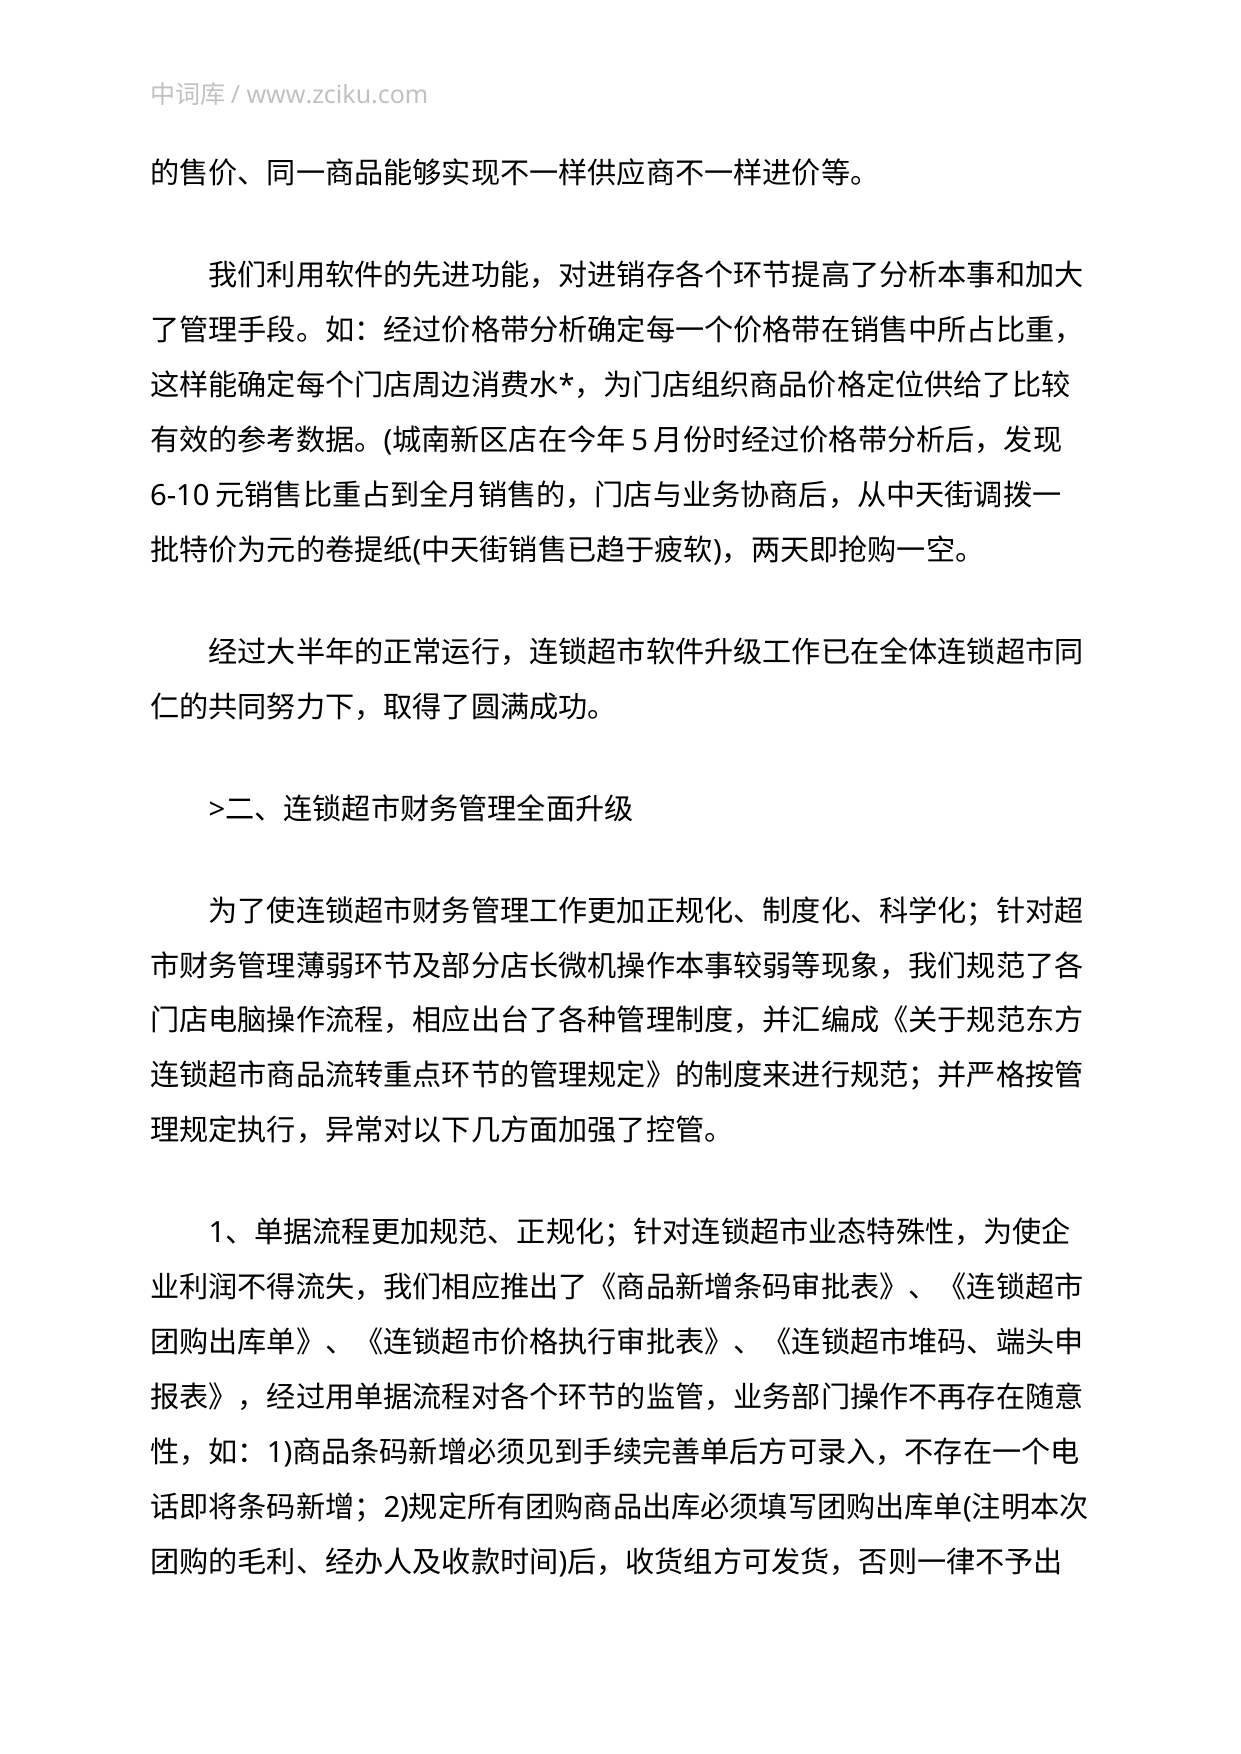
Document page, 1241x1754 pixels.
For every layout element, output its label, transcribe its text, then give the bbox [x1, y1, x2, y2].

text 我们利用软件的先进功能，对进销存各个环节提高了分析本事和加大了管理手段。如：经过价格带分析确定每一个价格带在销售中所占比重，这样能确定每个门店周边消费水*，为门店组织商品价格定位供给了比较有效的参考数据。(城南新区店在今年5月份时经过价格带分析后，发现6-10元销售比重占到全月销售的，门店与业务协商后，从中天街调拨一批特价为元的卷提纸(中天街销售已趋于疲软)，两天即抢购一空。 [150, 252, 1090, 569]
text 为了使连锁超市财务管理工作更加正规化、制度化、科学化；针对超市财务管理薄弱环节及部分店长微机操作本事较弱等现象，我们规范了各门店电脑操作流程，相应出台了各种管理制度，并汇编成《关于规范东方连锁超市商品流转重点环节的管理规定》的制度来进行规范；并严格按管理规定执行，异常对以下几方面加强了控管。 [150, 887, 1090, 1149]
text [150, 150, 1090, 192]
text 经过大半年的正常运行，连锁超市软件升级工作已在全体连锁超市同仁的共同努力下，取得了圆满成功。 [150, 628, 1090, 726]
text >二、连锁超市财务管理全面升级 [150, 785, 1090, 828]
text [150, 1208, 1090, 1581]
